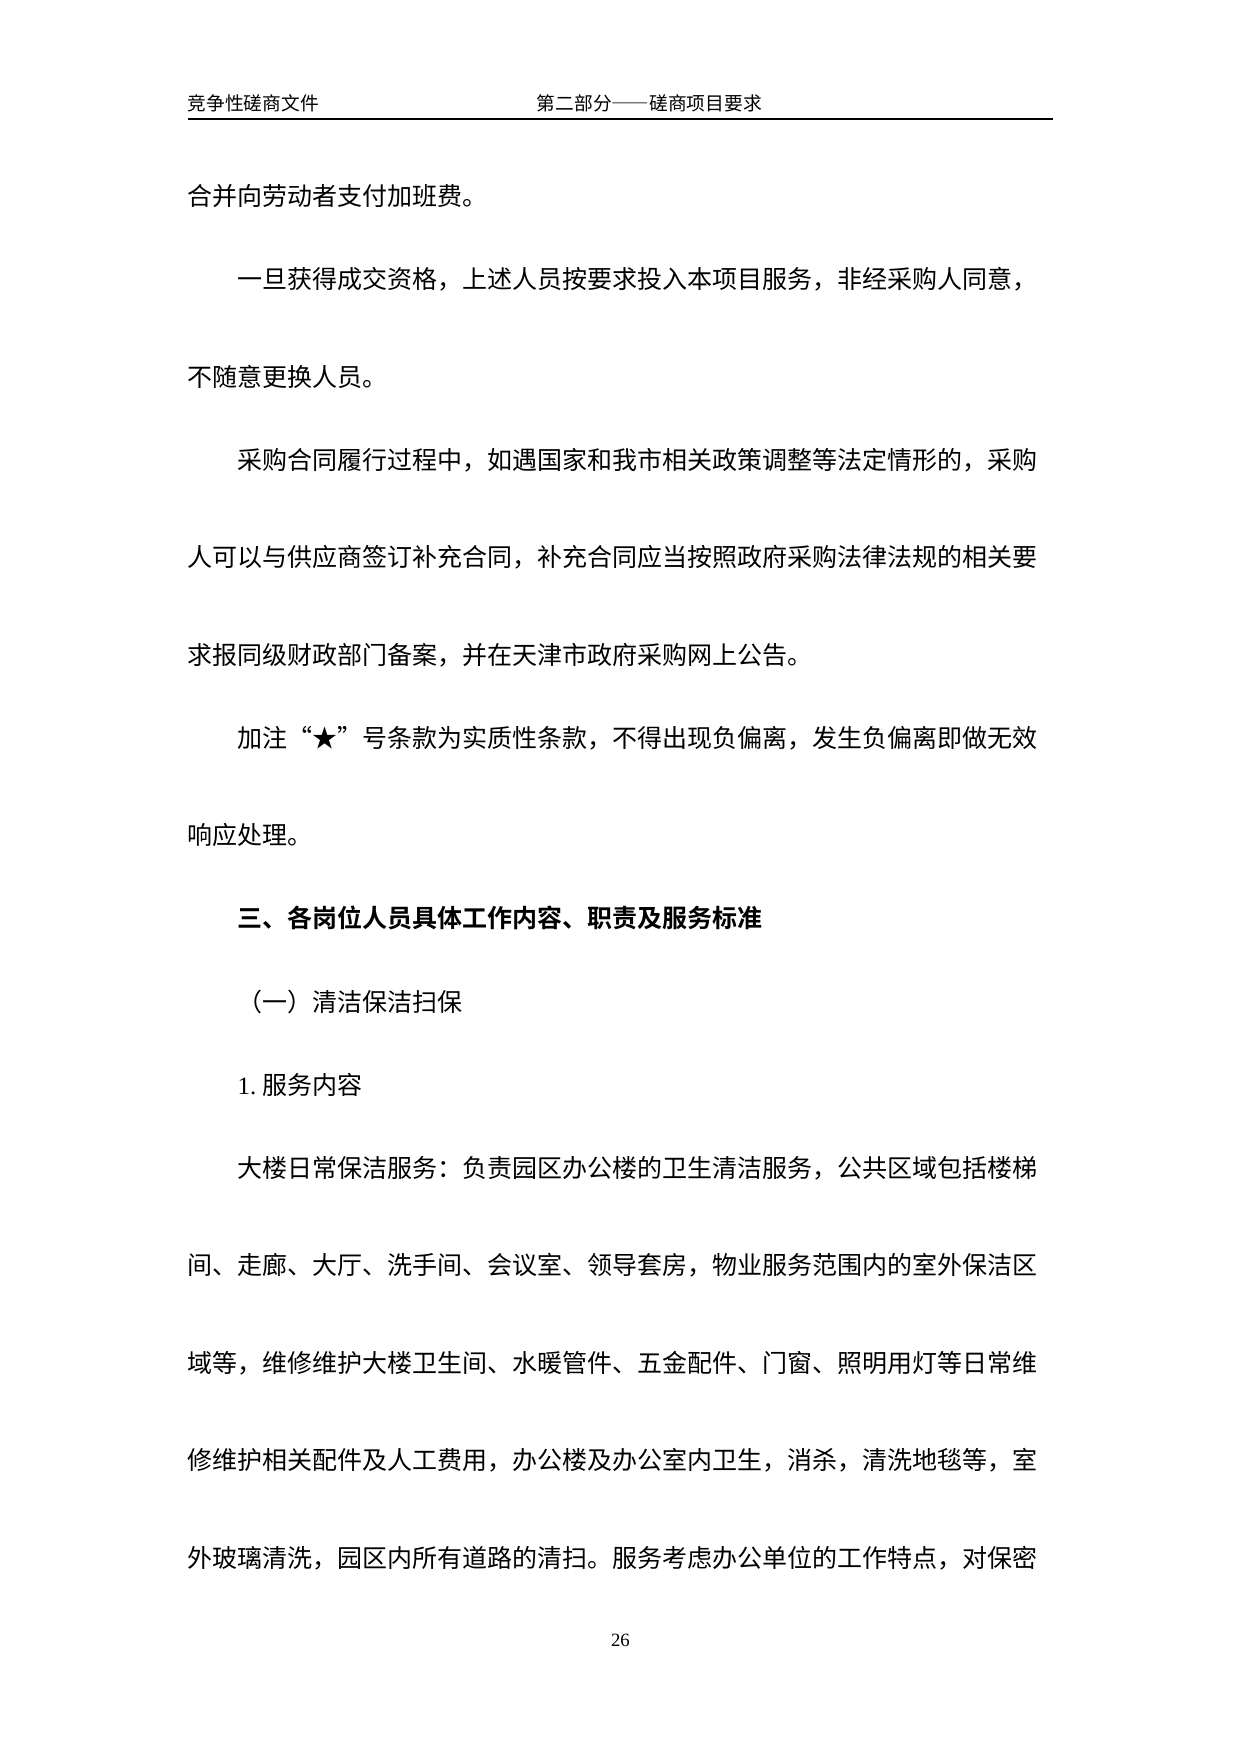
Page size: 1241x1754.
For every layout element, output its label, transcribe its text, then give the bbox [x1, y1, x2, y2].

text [187, 162, 1053, 227]
text 采购合同履行过程中，如遇国家和我市相关政策调整等法定情形的，采购人可以与供应商签订补充合同，补充合同应当按照政府采购法律法规的相关要求报同级财政部门备案，并在天津市政府采购网上公告。 [187, 426, 1053, 686]
text 一旦获得成交资格，上述人员按要求投入本项目服务，非经采购人同意，不随意更换人员。 [187, 245, 1053, 408]
text 三、各岗位人员具体工作内容、职责及服务标准 [187, 884, 1053, 949]
text 1. 服务内容 [187, 1051, 1053, 1116]
text （一）清洁保洁扫保 [187, 968, 1053, 1033]
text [187, 1134, 1053, 1589]
text 加注“★”号条款为实质性条款，不得出现负偏离，发生负偏离即做无效响应处理。 [187, 704, 1053, 866]
